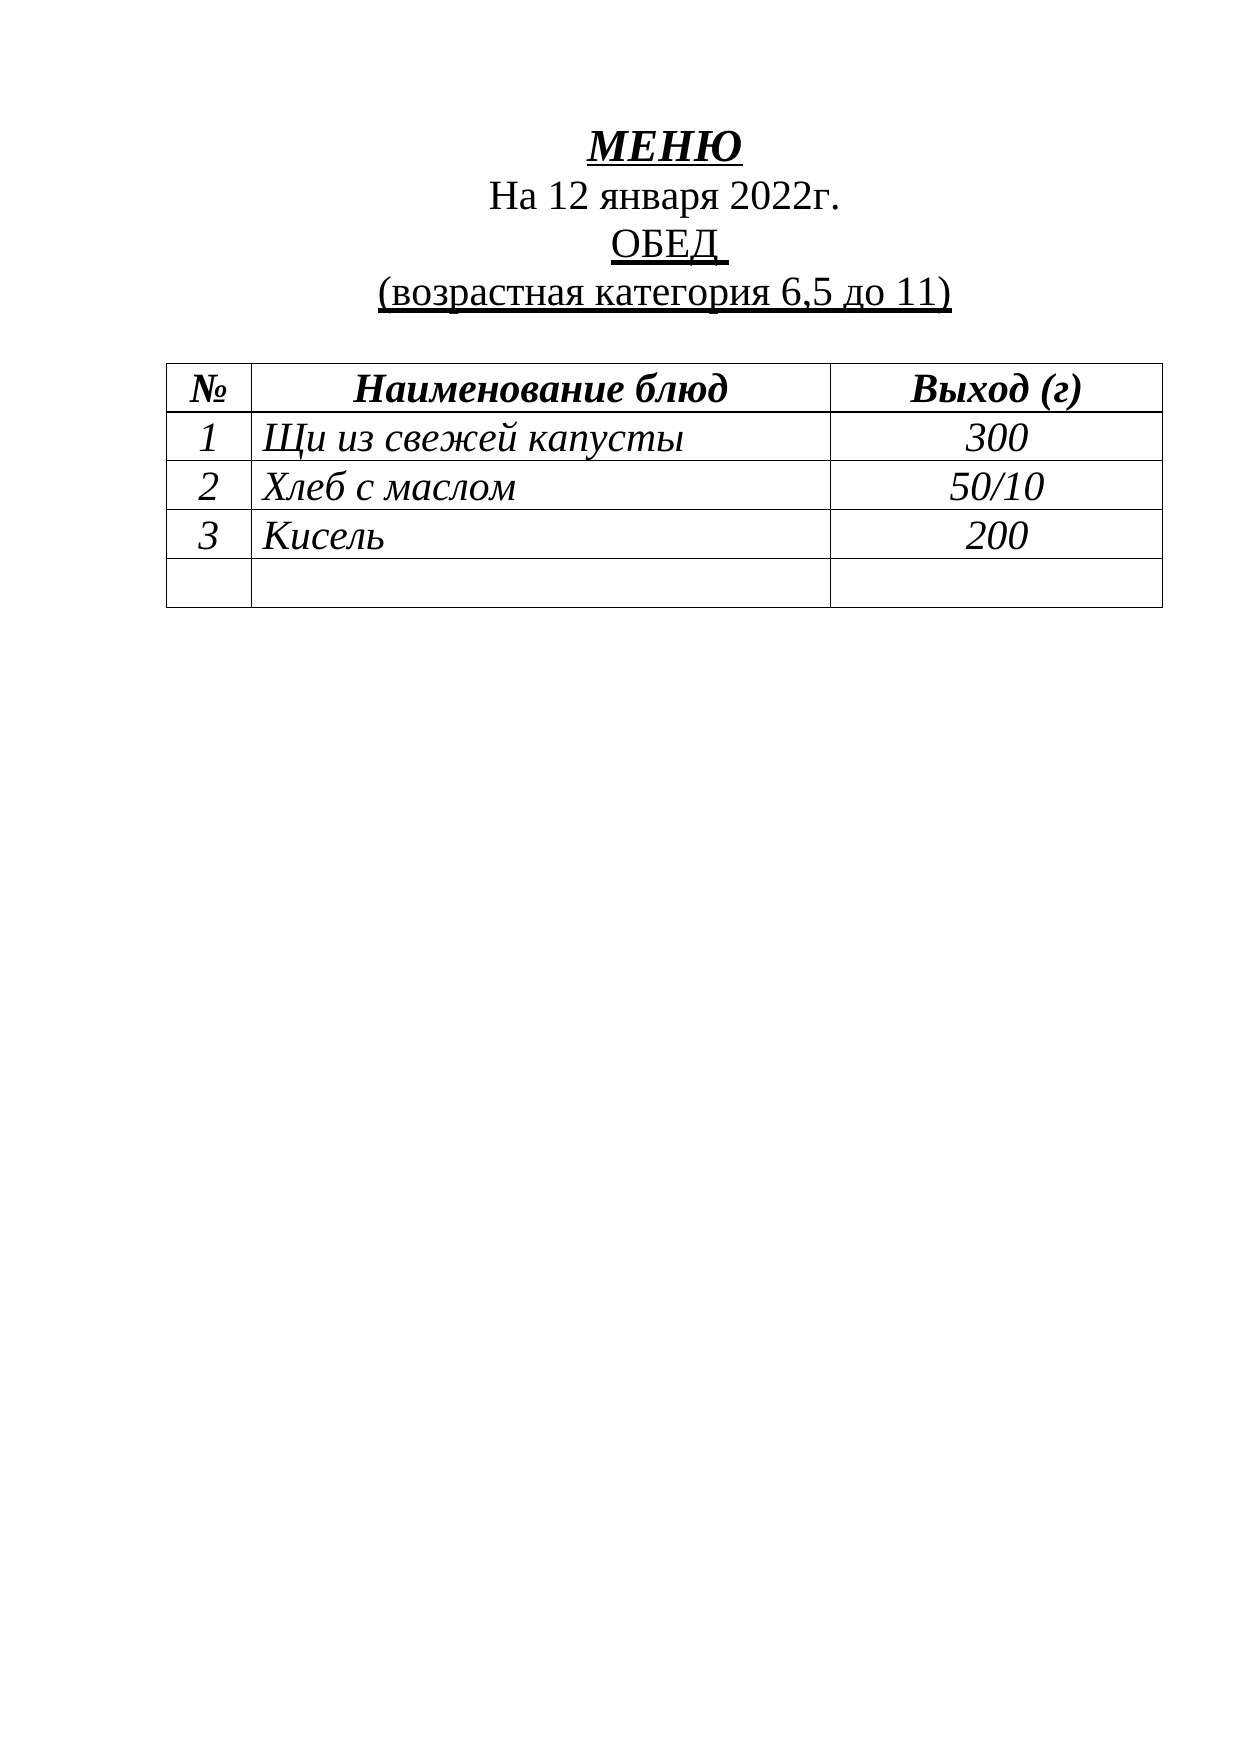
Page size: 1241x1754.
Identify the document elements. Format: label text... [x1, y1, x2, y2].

table_header Выход (г) [831, 364, 1162, 411]
table_cell 1 [167, 413, 251, 460]
text ОБЕД [177, 219, 1152, 267]
table_header № [167, 364, 251, 411]
table_cell 50/10 [831, 461, 1162, 509]
text На 12 января 2022г. [177, 171, 1152, 219]
table_cell 200 [831, 510, 1162, 558]
table_cell Хлеб с маслом [252, 461, 830, 509]
table_cell 300 [831, 413, 1162, 460]
table_cell [252, 559, 830, 607]
table_cell 3 [167, 510, 251, 558]
table_cell [831, 559, 1162, 607]
table_cell Щи из свежей капусты [252, 413, 830, 460]
table_cell [167, 559, 251, 607]
text МЕНЮ [177, 118, 1152, 171]
table_header Наименование блюд [252, 364, 830, 411]
table_cell Кисель [252, 510, 830, 558]
text (возрастная категория 6,5 до 11) [177, 267, 1152, 314]
table_cell 2 [167, 461, 251, 509]
